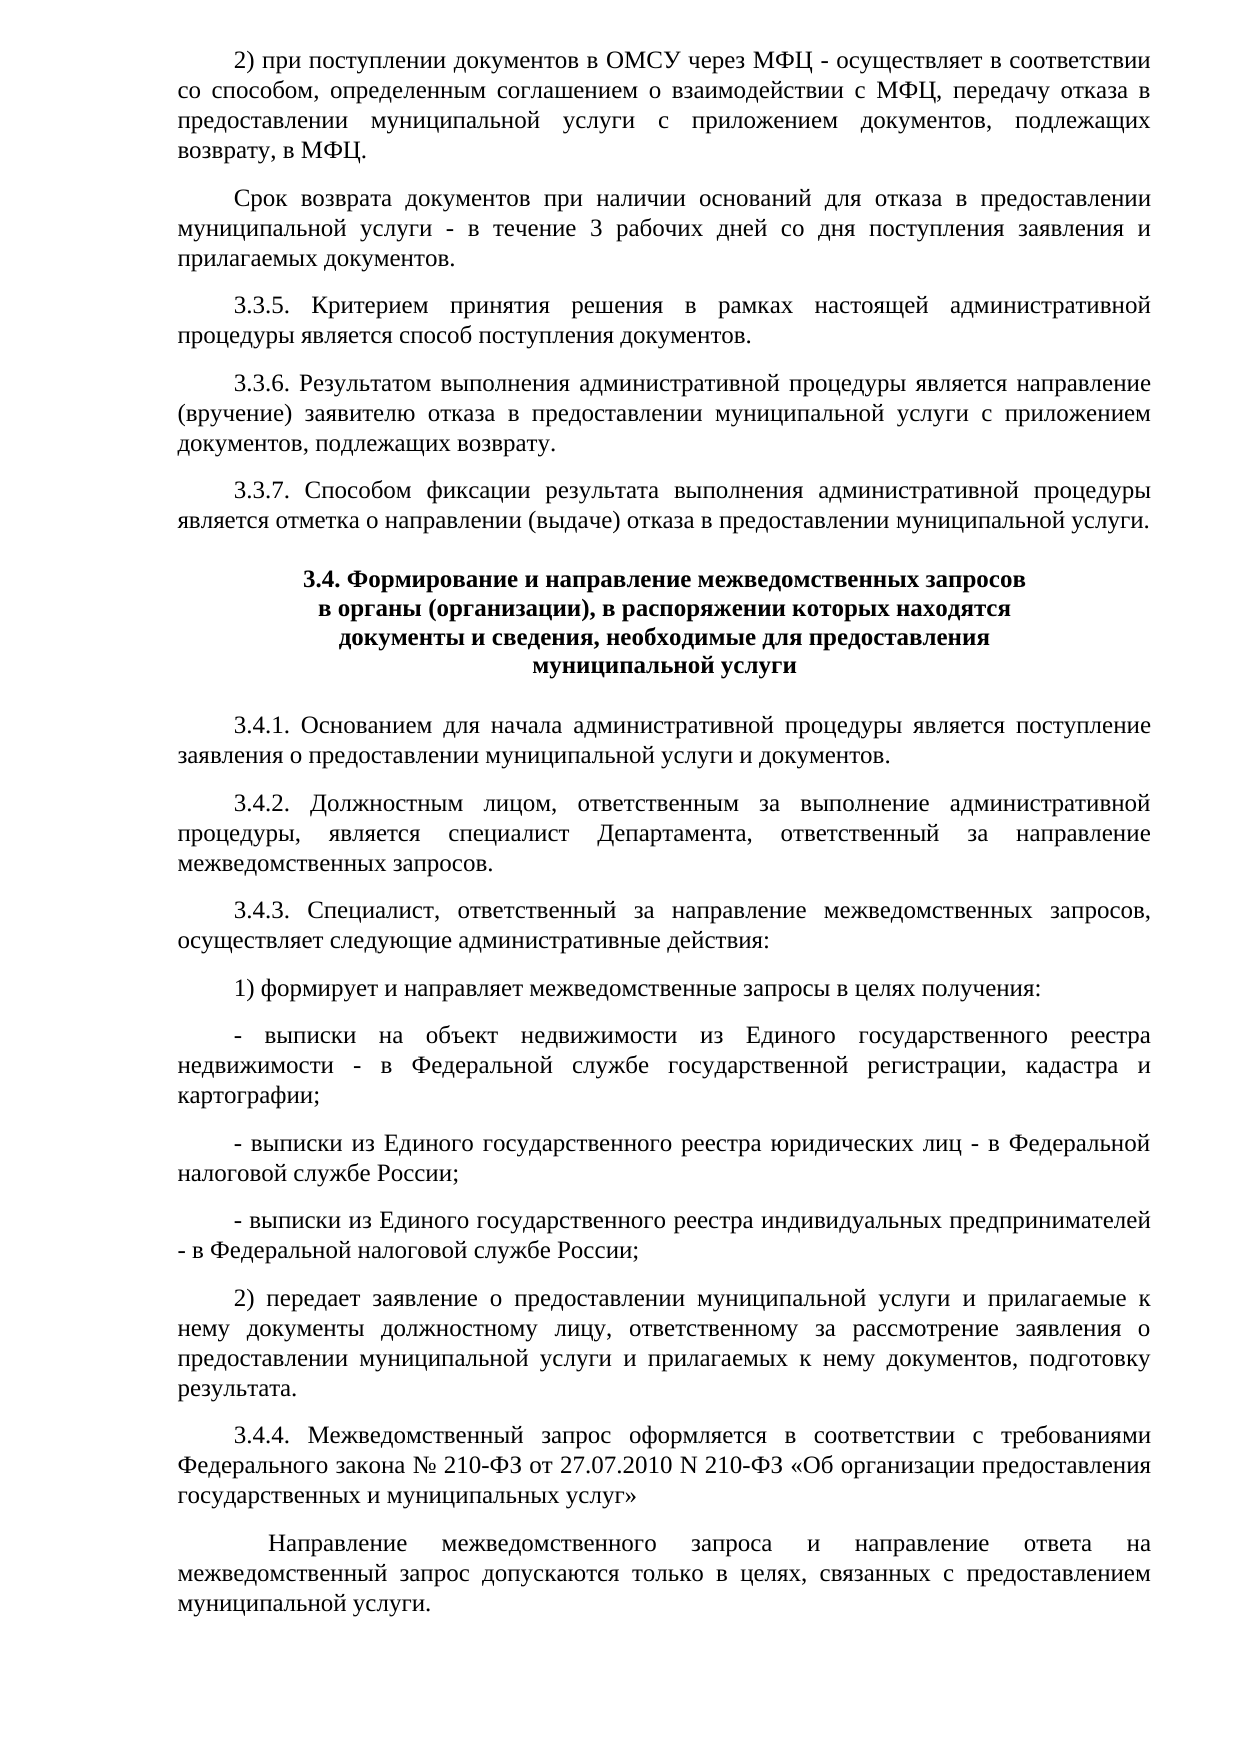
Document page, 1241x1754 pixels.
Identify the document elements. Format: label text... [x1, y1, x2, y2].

text 1) формирует и направляет межведомственные запросы в целях получения: [177, 972, 1152, 1002]
text 3.4. Формирование и направление межведомственных запросов [177, 564, 1152, 593]
text Срок возврата документов при наличии оснований для отказа в предоставлении муниципальной услуги - в течение 3 рабочих дней со дня поступления заявления и прилагаемых документов. [177, 182, 1152, 272]
text 3.3.6. Результатом выполнения административной процедуры является направление (вручение) заявителю отказа в предоставлении муниципальной услуги с приложением документов, подлежащих возврату. [177, 367, 1152, 457]
text муниципальной услуги [177, 651, 1152, 679]
text в органы (организации), в распоряжении которых находятся [177, 593, 1152, 622]
text 2) передает заявление о предоставлении муниципальной услуги и прилагаемые к нему документы должностному лицу, ответственному за рассмотрение заявления о предоставлении муниципальной услуги и прилагаемых к нему документов, подготовку результата. [177, 1282, 1152, 1402]
text - выписки из Единого государственного реестра юридических лиц - в Федеральной налоговой службе России; [177, 1127, 1152, 1187]
text 3.4.4. Межведомственный запрос оформляется в соответствии с требованиями Федерального закона № 210-ФЗ от 27.07.2010 N 210-ФЗ «Об организации предоставления государственных и муниципальных услуг» [177, 1419, 1152, 1509]
text 3.3.5. Критерием принятия решения в рамках настоящей административной процедуры является способ поступления документов. [177, 289, 1152, 349]
text - выписки из Единого государственного реестра индивидуальных предпринимателей - в Федеральной налоговой службе России; [177, 1204, 1152, 1264]
text документы и сведения, необходимые для предоставления [177, 622, 1152, 651]
text 3.4.1. Основанием для начала административной процедуры является поступление заявления о предоставлении муниципальной услуги и документов. [177, 709, 1152, 769]
text 3.3.7. Способом фиксации результата выполнения административной процедуры является отметка о направлении (выдаче) отказа в предоставлении муниципальной услуги. [177, 474, 1152, 534]
text 2) при поступлении документов в ОМСУ через МФЦ - осуществляет в соответствии со способом, определенным соглашением о взаимодействии с МФЦ, передачу отказа в предоставлении муниципальной услуги с приложением документов, подлежащих возврату, в МФЦ. [177, 44, 1152, 164]
text - выписки на объект недвижимости из Единого государственного реестра недвижимости - в Федеральной службе государственной регистрации, кадастра и картографии; [177, 1019, 1152, 1109]
text 3.4.2. Должностным лицом, ответственным за выполнение административной процедуры, является специалист Департамента, ответственный за направление межведомственных запросов. [177, 787, 1152, 877]
text Направление межведомственного запроса и направление ответа на межведомственный запрос допускаются только в целях, связанных с предоставлением муниципальной услуги. [177, 1527, 1152, 1617]
text 3.4.3. Специалист, ответственный за направление межведомственных запросов, осуществляет следующие административные действия: [177, 894, 1152, 954]
